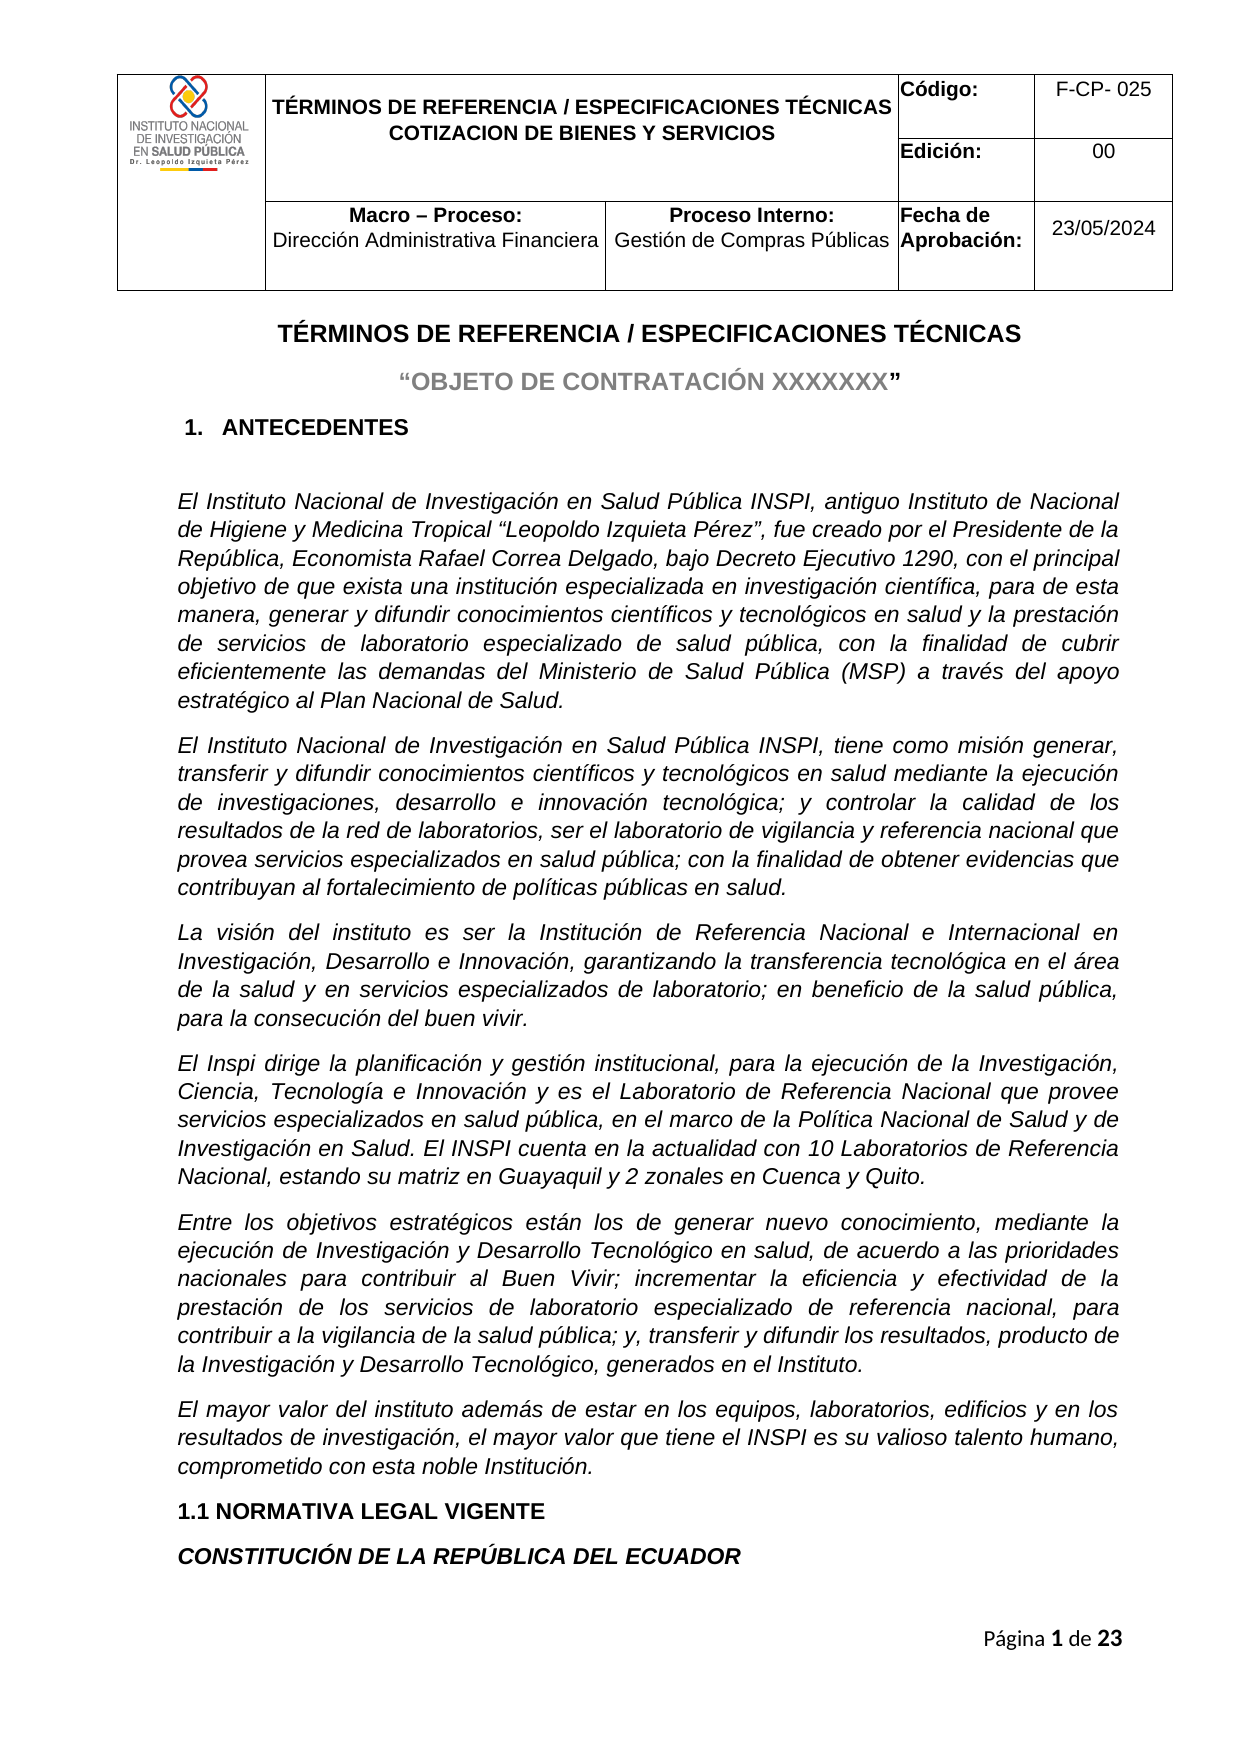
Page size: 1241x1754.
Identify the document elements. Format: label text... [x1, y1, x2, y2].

text El Inspi dirige la planificación y gestión institucional, para la ejecución de la Investigación, Ciencia, Tecnología e Innovación y es el Laboratorio de Referencia Nacional que provee servicios especializados en salud pública, en el marco de la Política Nacional de Salud y de Investigación en Salud. El INSPI cuenta en la actualidad con 10 Laboratorios de Referencia Nacional, estando su matriz en Guayaquil y 2 zonales en Cuenca y Quito. [177, 1049, 1122, 1190]
text CONSTITUCIÓN DE LA REPÚBLICA DEL ECUADOR [177, 1543, 1122, 1569]
list ANTECEDENTES [184, 414, 1122, 441]
text 1.1 NORMATIVA LEGAL VIGENTE [177, 1498, 1122, 1524]
text El Instituto Nacional de Investigación en Salud Pública INSPI, tiene como misión generar, transferir y difundir conocimientos cientíﬁcos y tecnológicos en salud mediante la ejecución de investigaciones, desarrollo e innovación tecnológica; y controlar la calidad de los resultados de la red de laboratorios, ser el laboratorio de vigilancia y referencia nacional que provea servicios especializados en salud pública; con la ﬁnalidad de obtener evidencias que contribuyan al fortalecimiento de políticas públicas en salud. [177, 732, 1122, 900]
text TÉRMINOS DE REFERENCIA / ESPECIFICACIONES TÉCNICAS [177, 319, 1122, 347]
text El mayor valor del instituto además de estar en los equipos, laboratorios, ediﬁcios y en los resultados de investigación, el mayor valor que tiene el INSPI es su valioso talento humano, comprometido con esta noble Institución. [177, 1396, 1122, 1479]
text Entre los objetivos estratégicos están los de generar nuevo conocimiento, mediante la ejecución de Investigación y Desarrollo Tecnológico en salud, de acuerdo a las prioridades nacionales para contribuir al Buen Vivir; incrementar la eficiencia y efectividad de la prestación de los servicios de laboratorio especializado de referencia nacional, para contribuir a la vigilancia de la salud pública; y, transferir y difundir los resultados, producto de la Investigación y Desarrollo Tecnológico, generados en el Instituto. [177, 1208, 1122, 1377]
text “OBJETO DE CONTRATACIÓN XXXXXXX” [177, 366, 1122, 395]
text La visión del instituto es ser la Institución de Referencia Nacional e Internacional en Investigación, Desarrollo e Innovación, garantizando la transferencia tecnológica en el área de la salud y en servicios especializados de laboratorio; en beneficio de la salud pública, para la consecución del buen vivir. [177, 919, 1122, 1031]
picture [128, 75, 251, 173]
text El Instituto Nacional de Investigación en Salud Pública INSPI, antiguo Instituto de Nacional de Higiene y Medicina Tropical “Leopoldo Izquieta Pérez”, fue creado por el Presidente de la República, Economista Rafael Correa Delgado, bajo Decreto Ejecutivo 1290, con el principal objetivo de que exista una institución especializada en investigación científica, para de esta manera, generar y difundir conocimientos científicos y tecnológicos en salud y la prestación de servicios de laboratorio especializado de salud pública, con la finalidad de cubrir eficientemente las demandas del Ministerio de Salud Pública (MSP) a través del apoyo estratégico al Plan Nacional de Salud. [177, 488, 1122, 713]
